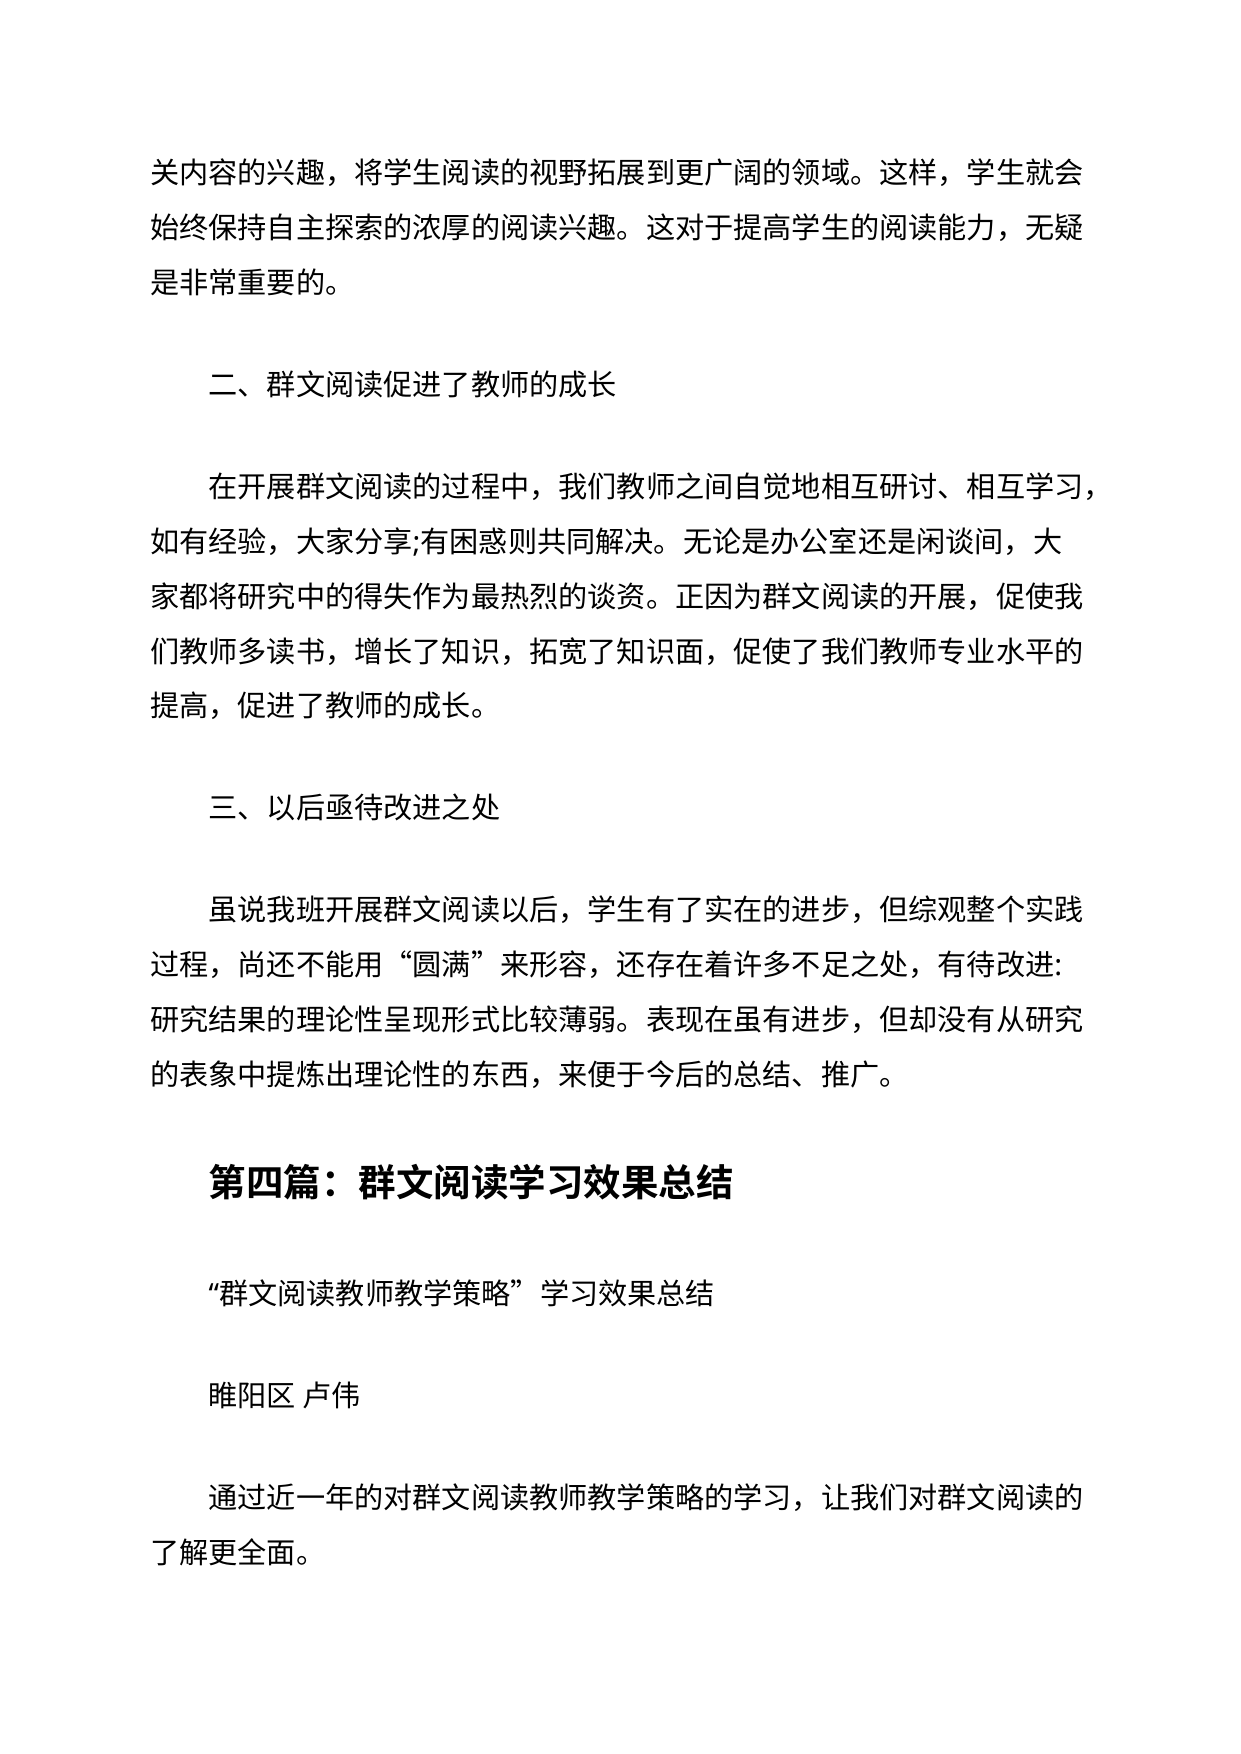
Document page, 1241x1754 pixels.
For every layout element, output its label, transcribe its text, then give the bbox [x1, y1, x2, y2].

text 睢阳区 卢伟 [150, 1372, 1090, 1415]
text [150, 150, 1090, 302]
text 二、群文阅读促进了教师的成长 [150, 362, 1090, 404]
text 第四篇：群文阅读学习效果总结 [150, 1153, 1090, 1207]
text 在开展群文阅读的过程中，我们教师之间自觉地相互研讨、相互学习，如有经验，大家分享;有困惑则共同解决。无论是办公室还是闲谈间，大家都将研究中的得失作为最热烈的谈资。正因为群文阅读的开展，促使我们教师多读书，增长了知识，拓宽了知识面，促使了我们教师专业水平的提高，促进了教师的成长。 [150, 463, 1090, 725]
text 三、以后亟待改进之处 [150, 785, 1090, 827]
text “群文阅读教师教学策略”学习效果总结 [150, 1271, 1090, 1313]
text 虽说我班开展群文阅读以后，学生有了实在的进步，但综观整个实践过程，尚还不能用“圆满”来形容，还存在着许多不足之处，有待改进:研究结果的理论性呈现形式比较薄弱。表现在虽有进步，但却没有从研究的表象中提炼出理论性的东西，来便于今后的总结、推广。 [150, 887, 1090, 1094]
text 通过近一年的对群文阅读教师教学策略的学习，让我们对群文阅读的了解更全面。 [150, 1474, 1090, 1571]
